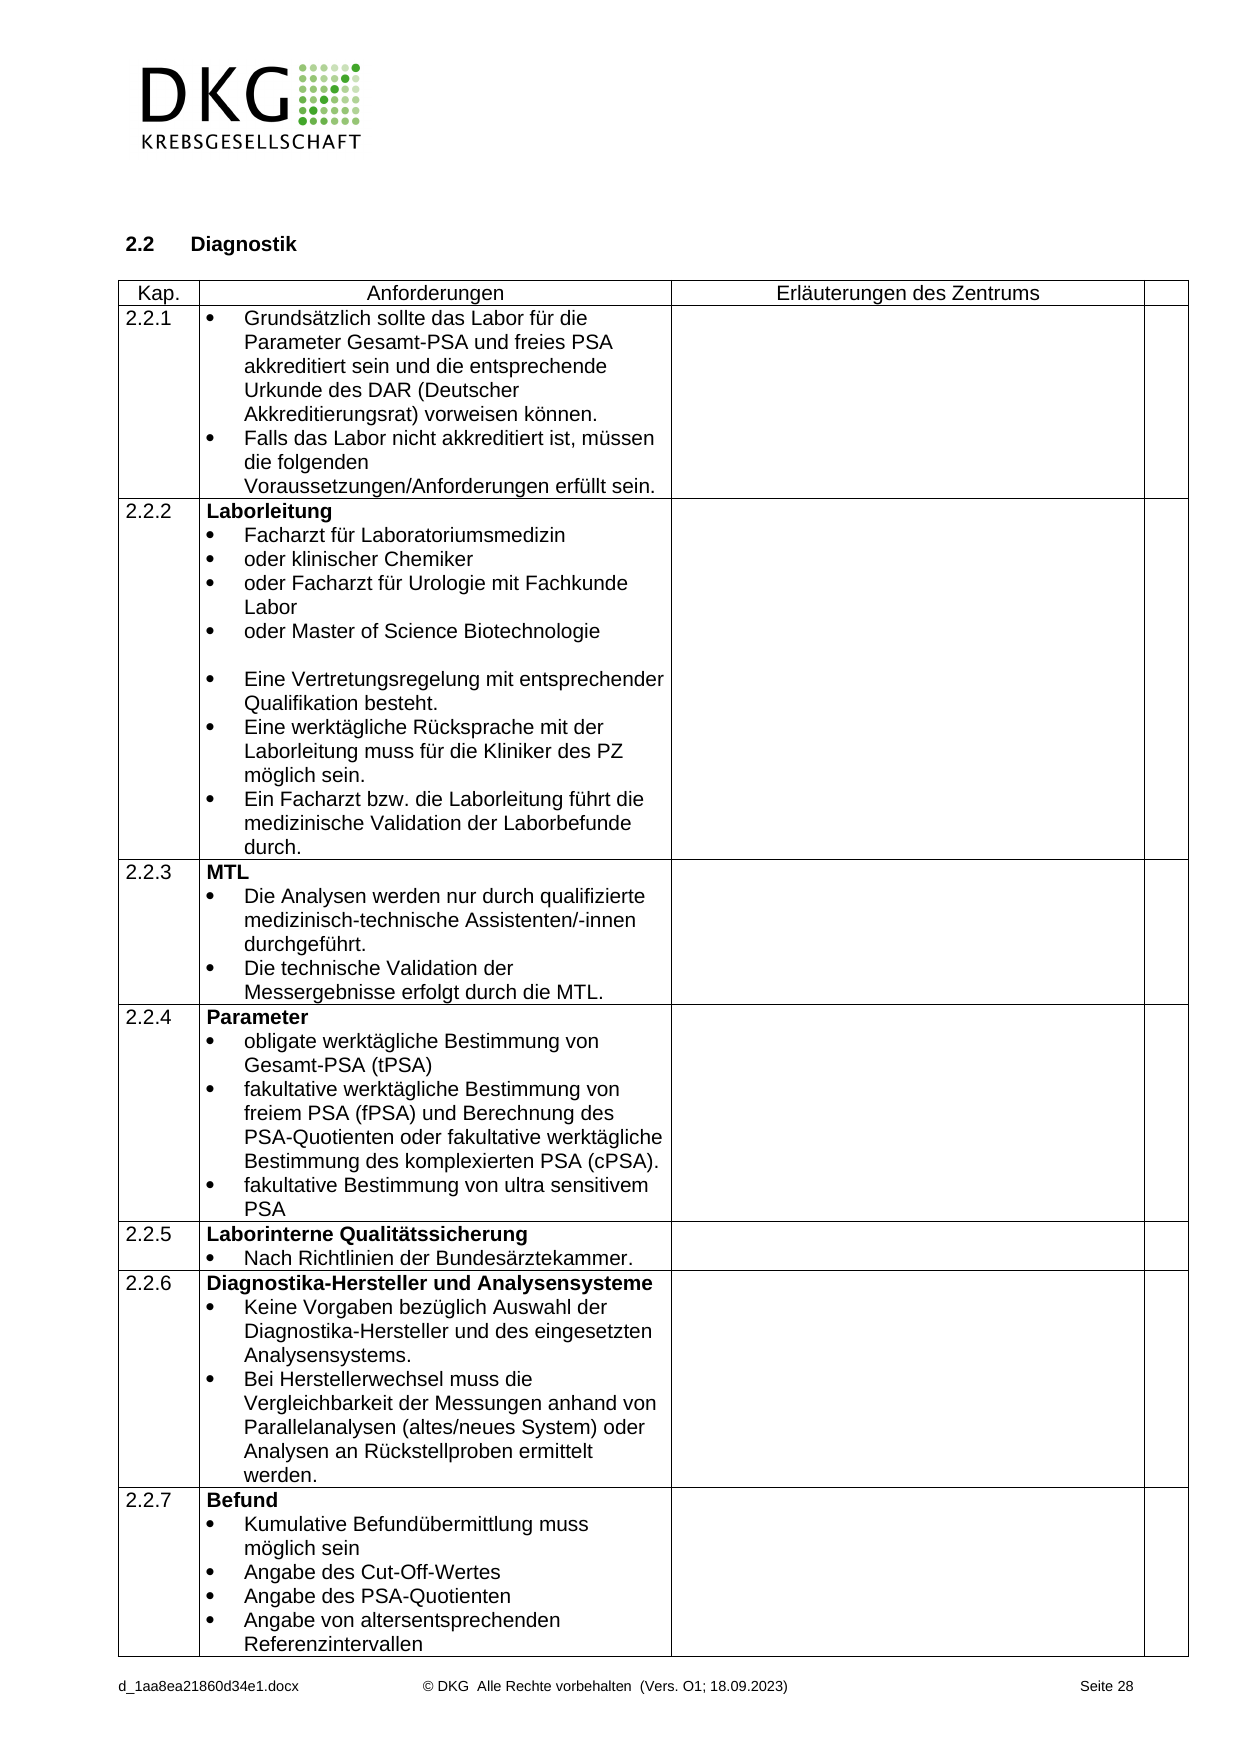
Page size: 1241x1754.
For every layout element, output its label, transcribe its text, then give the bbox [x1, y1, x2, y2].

table_cell Grundsätzlich sollte das Labor für die Parameter Gesamt-PSA und freies PSA akkreditiert sein und die entsprechende Urkunde des DAR (Deutscher Akkreditierungsrat) vorweisen können. Falls das Labor nicht akkreditiert ist, müssen die folgenden Voraussetzungen/Anforderungen erfüllt sein. [200, 306, 671, 498]
table_cell [672, 1222, 1144, 1270]
table_cell [672, 306, 1144, 498]
table_cell [1145, 1271, 1188, 1487]
table_header 2.2 Diagnostik [118, 232, 1188, 280]
table_cell 2.2.4 [119, 1005, 199, 1221]
table_cell 2.2.6 [119, 1271, 199, 1487]
table_cell Laborinterne Qualitätssicherung Nach Richtlinien der Bundesärztekammer. [200, 1222, 671, 1270]
table_cell 2.2.1 [119, 306, 199, 498]
table_cell [1145, 306, 1188, 498]
table_cell [1145, 499, 1188, 859]
table_cell Kap. [119, 281, 199, 305]
table_cell [1145, 1222, 1188, 1270]
table_cell 2.2.2 [119, 499, 199, 859]
table_cell [672, 1488, 1144, 1656]
table_cell Erläuterungen des Zentrums [672, 281, 1144, 305]
table_cell 2.2.3 [119, 860, 199, 1004]
table_cell [672, 1271, 1144, 1487]
table_cell 2.2.7 [119, 1488, 199, 1656]
table_cell 2.2.5 [119, 1222, 199, 1270]
table_cell Anforderungen [200, 281, 671, 305]
table_cell MTL Die Analysen werden nur durch qualifizierte medizinisch-technische Assistenten/-innen durchgeführt. Die technische Validation der Messergebnisse erfolgt durch die MTL. [200, 860, 671, 1004]
table_cell [672, 1005, 1144, 1221]
table_cell [672, 860, 1144, 1004]
table_cell Diagnostika-Hersteller und Analysensysteme Keine Vorgaben bezüglich Auswahl der Diagnostika-Hersteller und des eingesetzten Analysensystems. Bei Herstellerwechsel muss die Vergleichbarkeit der Messungen anhand von Parallelanalysen (altes/neues System) oder Analysen an Rückstellproben ermittelt werden. [200, 1271, 671, 1487]
table_cell Befund Kumulative Befundübermittlung muss möglich sein Angabe des Cut-Off-Wertes Angabe des PSA-Quotienten Angabe von altersentsprechenden Referenzintervallen [200, 1488, 671, 1656]
table_cell [1145, 1488, 1188, 1656]
table_cell Laborleitung Facharzt für Laboratoriumsmedizin oder klinischer Chemiker oder Facharzt für Urologie mit Fachkunde Labor oder Master of Science Biotechnologie Eine Vertretungsregelung mit entsprechender Qualifikation besteht. Eine werktägliche Rücksprache mit der Laborleitung muss für die Kliniker des PZ möglich sein. Ein Facharzt bzw. die Laborleitung führt die medizinische Validation der Laborbefunde durch. [200, 499, 671, 859]
table_cell [1145, 1005, 1188, 1221]
table_cell [1145, 281, 1188, 305]
table_cell [1145, 860, 1188, 1004]
picture [129, 59, 372, 160]
table_cell [672, 499, 1144, 859]
table_cell Parameter obligate werktägliche Bestimmung von Gesamt-PSA (tPSA) fakultative werktägliche Bestimmung von freiem PSA (fPSA) und Berechnung des PSA-Quotienten oder fakultative werktägliche Bestimmung des komplexierten PSA (cPSA). fakultative Bestimmung von ultra sensitivem PSA [200, 1005, 671, 1221]
